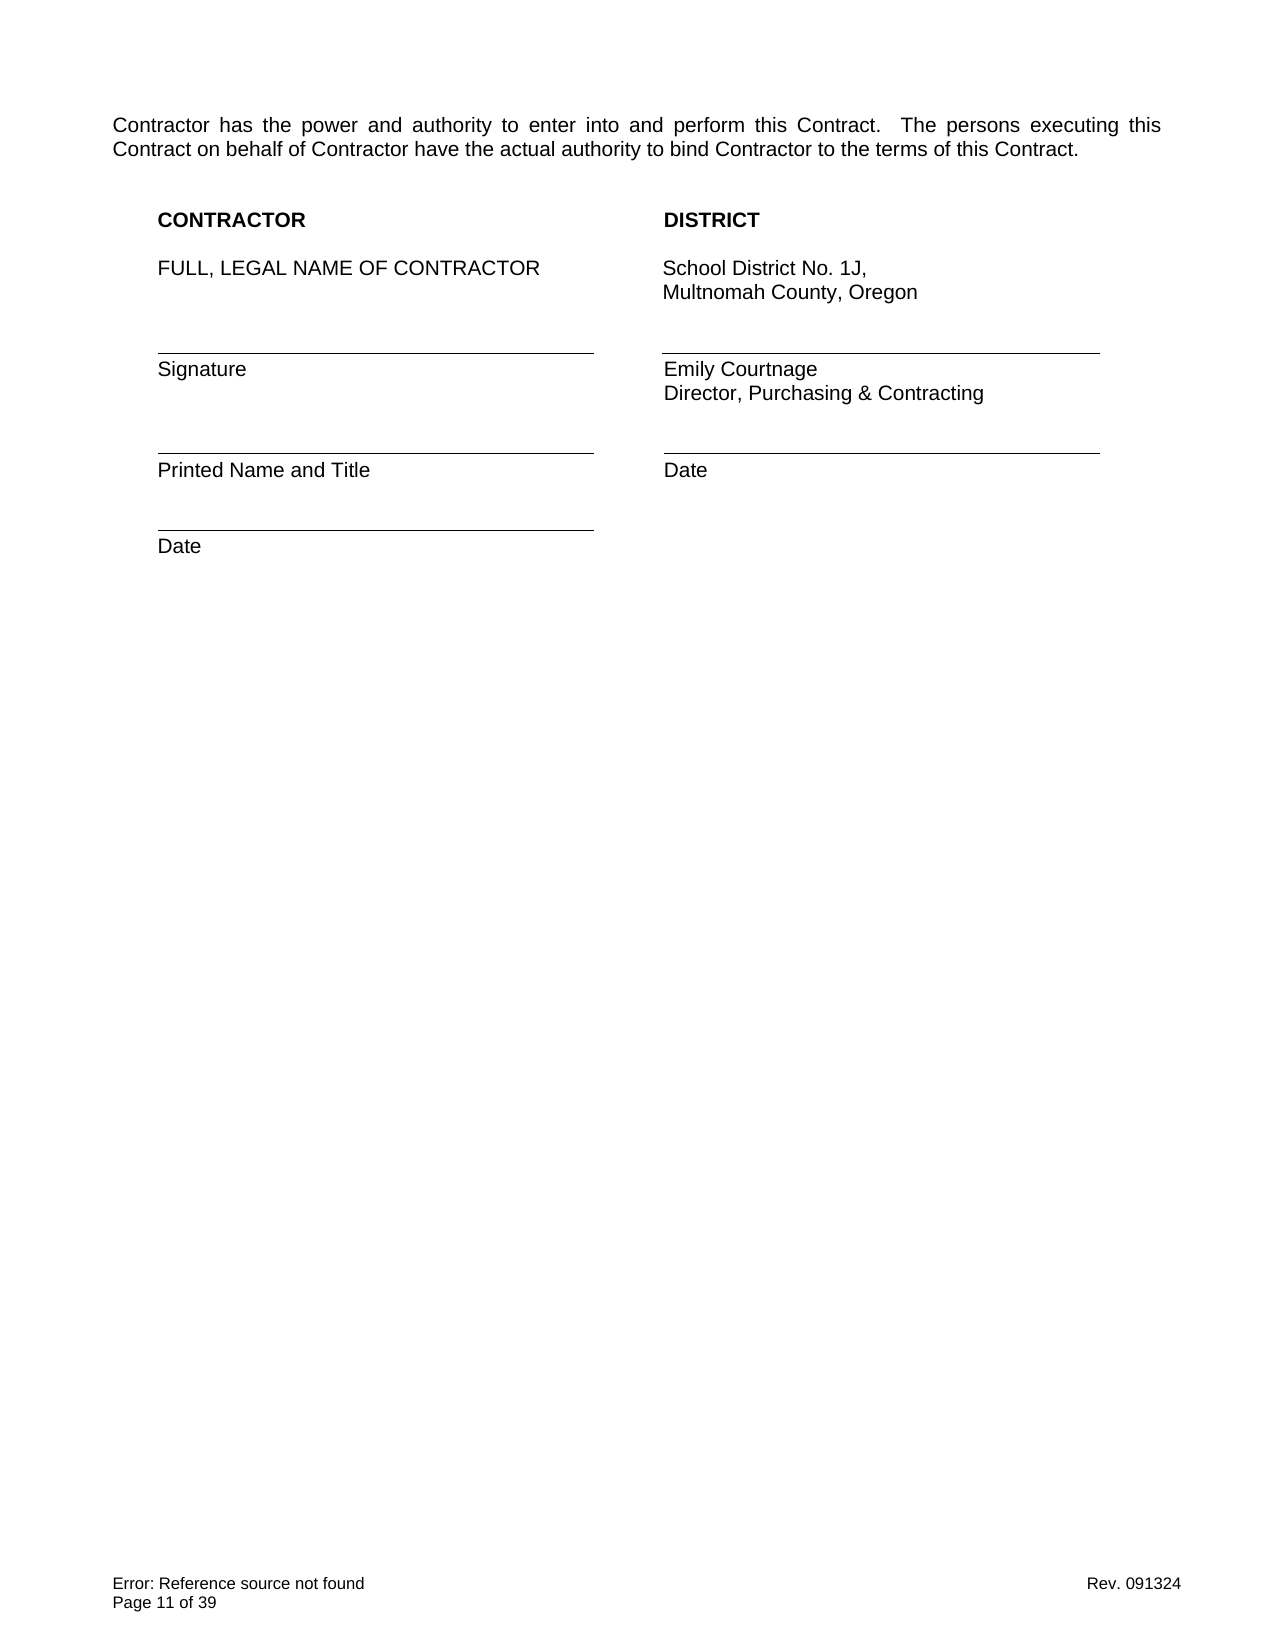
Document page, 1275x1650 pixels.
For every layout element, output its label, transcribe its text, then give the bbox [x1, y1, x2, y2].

table_header DISTRICT School District No. 1J, Multnomah County, Oregon Emily Courtnage Director, Purchasing & Contracting Date [638, 184, 1144, 558]
table_header CONTRACTOR FULL, LEGAL NAME OF CONTRACTOR Signature Printed Name and Title Date [131, 184, 637, 558]
text Contractor has the power and authority to enter into and perform this Contract. The persons executing this Contract on behalf of Contractor have the actual authority to bind Contractor to the terms of this Contract. [112, 112, 1162, 160]
